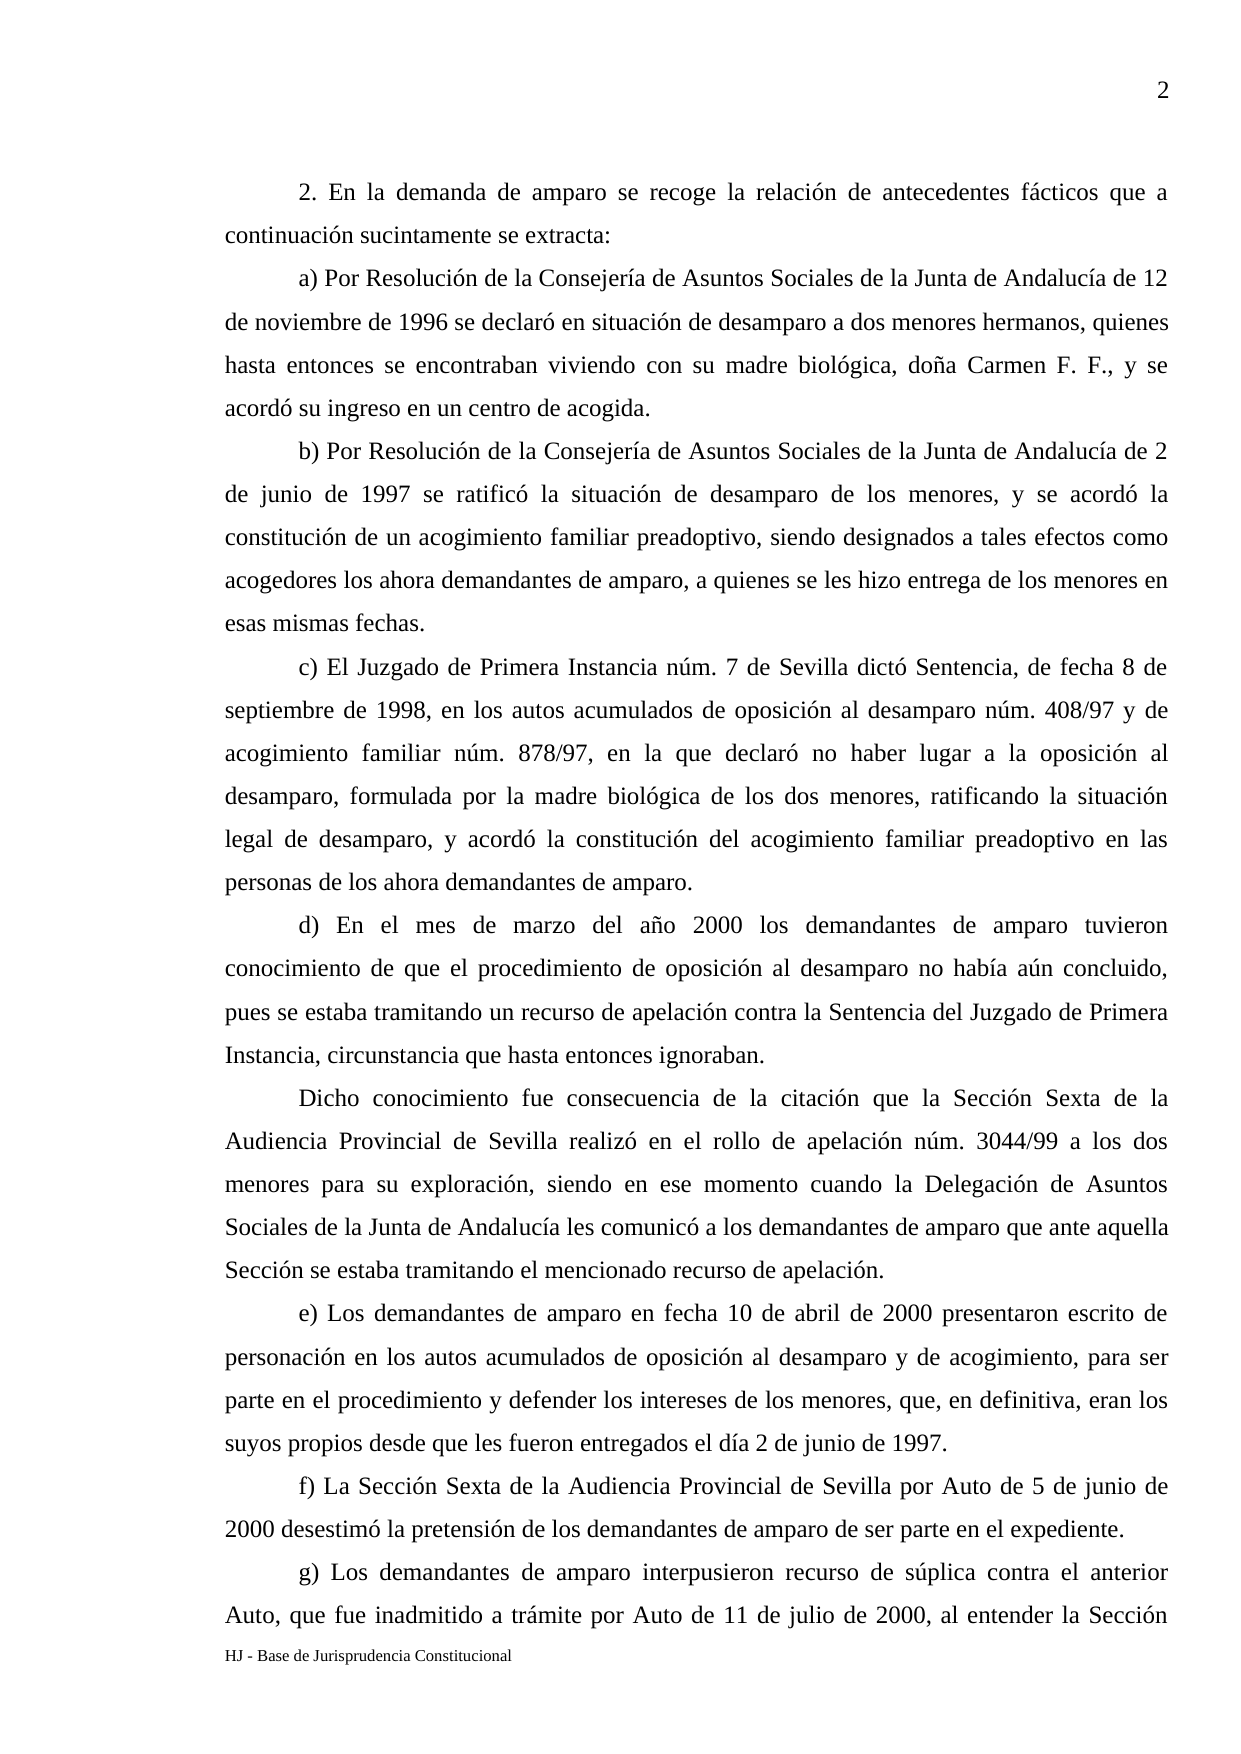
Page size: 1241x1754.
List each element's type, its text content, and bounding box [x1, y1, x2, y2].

text c) El Juzgado de Primera Instancia núm. 7 de Sevilla dictó Sentencia, de fecha 8 de septiembre de 1998, en los autos acumulados de oposición al desamparo núm. 408/97 y de acogimiento familiar núm. 878/97, en la que declaró no haber lugar a la oposición al desamparo, formulada por la madre biológica de los dos menores, ratificando la situación legal de desamparo, y acordó la constitución del acogimiento familiar preadoptivo en las personas de los ahora demandantes de amparo. [224, 652, 1169, 896]
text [224, 1557, 1169, 1629]
text f) La Sección Sexta de la Audiencia Provincial de Sevilla por Auto de 5 de junio de 2000 desestimó la pretensión de los demandantes de amparo de ser parte en el expediente. [224, 1471, 1169, 1543]
text d) En el mes de marzo del año 2000 los demandantes de amparo tuvieron conocimiento de que el procedimiento de oposición al desamparo no había aún concluido, pues se estaba tramitando un recurso de apelación contra la Sentencia del Juzgado de Primera Instancia, circunstancia que hasta entonces ignoraban. [224, 910, 1169, 1068]
text e) Los demandantes de amparo en fecha 10 de abril de 2000 presentaron escrito de personación en los autos acumulados de oposición al desamparo y de acogimiento, para ser parte en el procedimiento y defender los intereses de los menores, que, en definitiva, eran los suyos propios desde que les fueron entregados el día 2 de junio de 1997. [224, 1298, 1169, 1457]
text a) Por Resolución de la Consejería de Asuntos Sociales de la Junta de Andalucía de 12 de noviembre de 1996 se declaró en situación de desamparo a dos menores hermanos, quienes hasta entonces se encontraban viviendo con su madre biológica, doña Carmen F. F., y se acordó su ingreso en un centro de acogida. [224, 263, 1169, 422]
text 2. En la demanda de amparo se recoge la relación de antecedentes fácticos que a continuación sucintamente se extracta: [224, 177, 1169, 249]
text b) Por Resolución de la Consejería de Asuntos Sociales de la Junta de Andalucía de 2 de junio de 1997 se ratificó la situación de desamparo de los menores, y se acordó la constitución de un acogimiento familiar preadoptivo, siendo designados a tales efectos como acogedores los ahora demandantes de amparo, a quienes se les hizo entrega de los menores en esas mismas fechas. [224, 436, 1169, 637]
text Dicho conocimiento fue consecuencia de la citación que la Sección Sexta de la Audiencia Provincial de Sevilla realizó en el rollo de apelación núm. 3044/99 a los dos menores para su exploración, siendo en ese momento cuando la Delegación de Asuntos Sociales de la Junta de Andalucía les comunicó a los demandantes de amparo que ante aquella Sección se estaba tramitando el mencionado recurso de apelación. [224, 1083, 1169, 1284]
